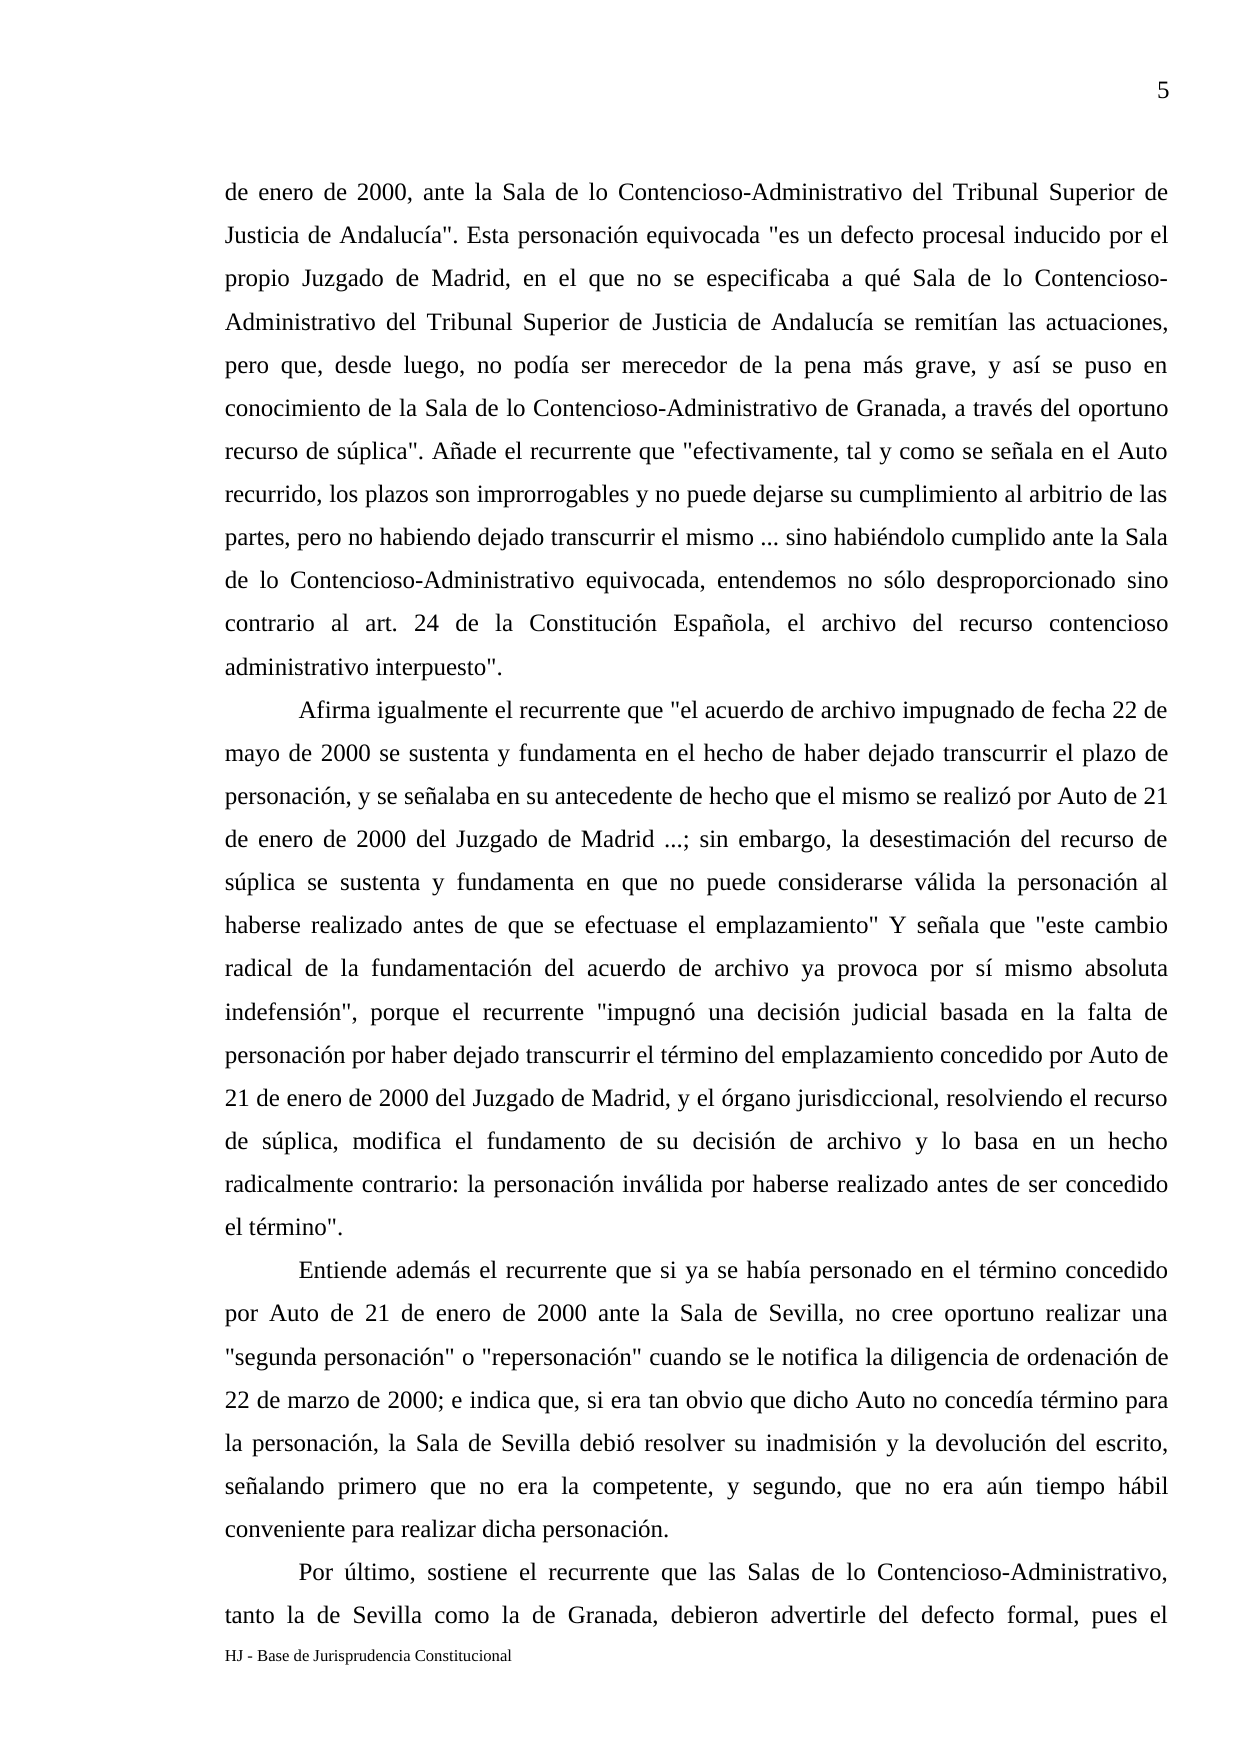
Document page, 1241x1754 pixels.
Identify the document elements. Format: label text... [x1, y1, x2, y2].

text Entiende además el recurrente que si ya se había personado en el término concedido por Auto de 21 de enero de 2000 ante la Sala de Sevilla, no cree oportuno realizar una "segunda personación" o "repersonación" cuando se le notifica la diligencia de ordenación de 22 de marzo de 2000; e indica que, si era tan obvio que dicho Auto no concedía término para la personación, la Sala de Sevilla debió resolver su inadmisión y la devolución del escrito, señalando primero que no era la competente, y segundo, que no era aún tiempo hábil conveniente para realizar dicha personación. [224, 1255, 1169, 1543]
text Afirma igualmente el recurrente que "el acuerdo de archivo impugnado de fecha 22 de mayo de 2000 se sustenta y fundamenta en el hecho de haber dejado transcurrir el plazo de personación, y se señalaba en su antecedente de hecho que el mismo se realizó por Auto de 21 de enero de 2000 del Juzgado de Madrid ...; sin embargo, la desestimación del recurso de súplica se sustenta y fundamenta en que no puede considerarse válida la personación al haberse realizado antes de que se efectuase el emplazamiento" Y señala que "este cambio radical de la fundamentación del acuerdo de archivo ya provoca por sí mismo absoluta indefensión", porque el recurrente "impugnó una decisión judicial basada en la falta de personación por haber dejado transcurrir el término del emplazamiento concedido por Auto de 21 de enero de 2000 del Juzgado de Madrid, y el órgano jurisdiccional, resolviendo el recurso de súplica, modifica el fundamento de su decisión de archivo y lo basa en un hecho radicalmente contrario: la personación inválida por haberse realizado antes de ser concedido el término". [224, 695, 1169, 1241]
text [224, 177, 1169, 680]
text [224, 1557, 1169, 1629]
